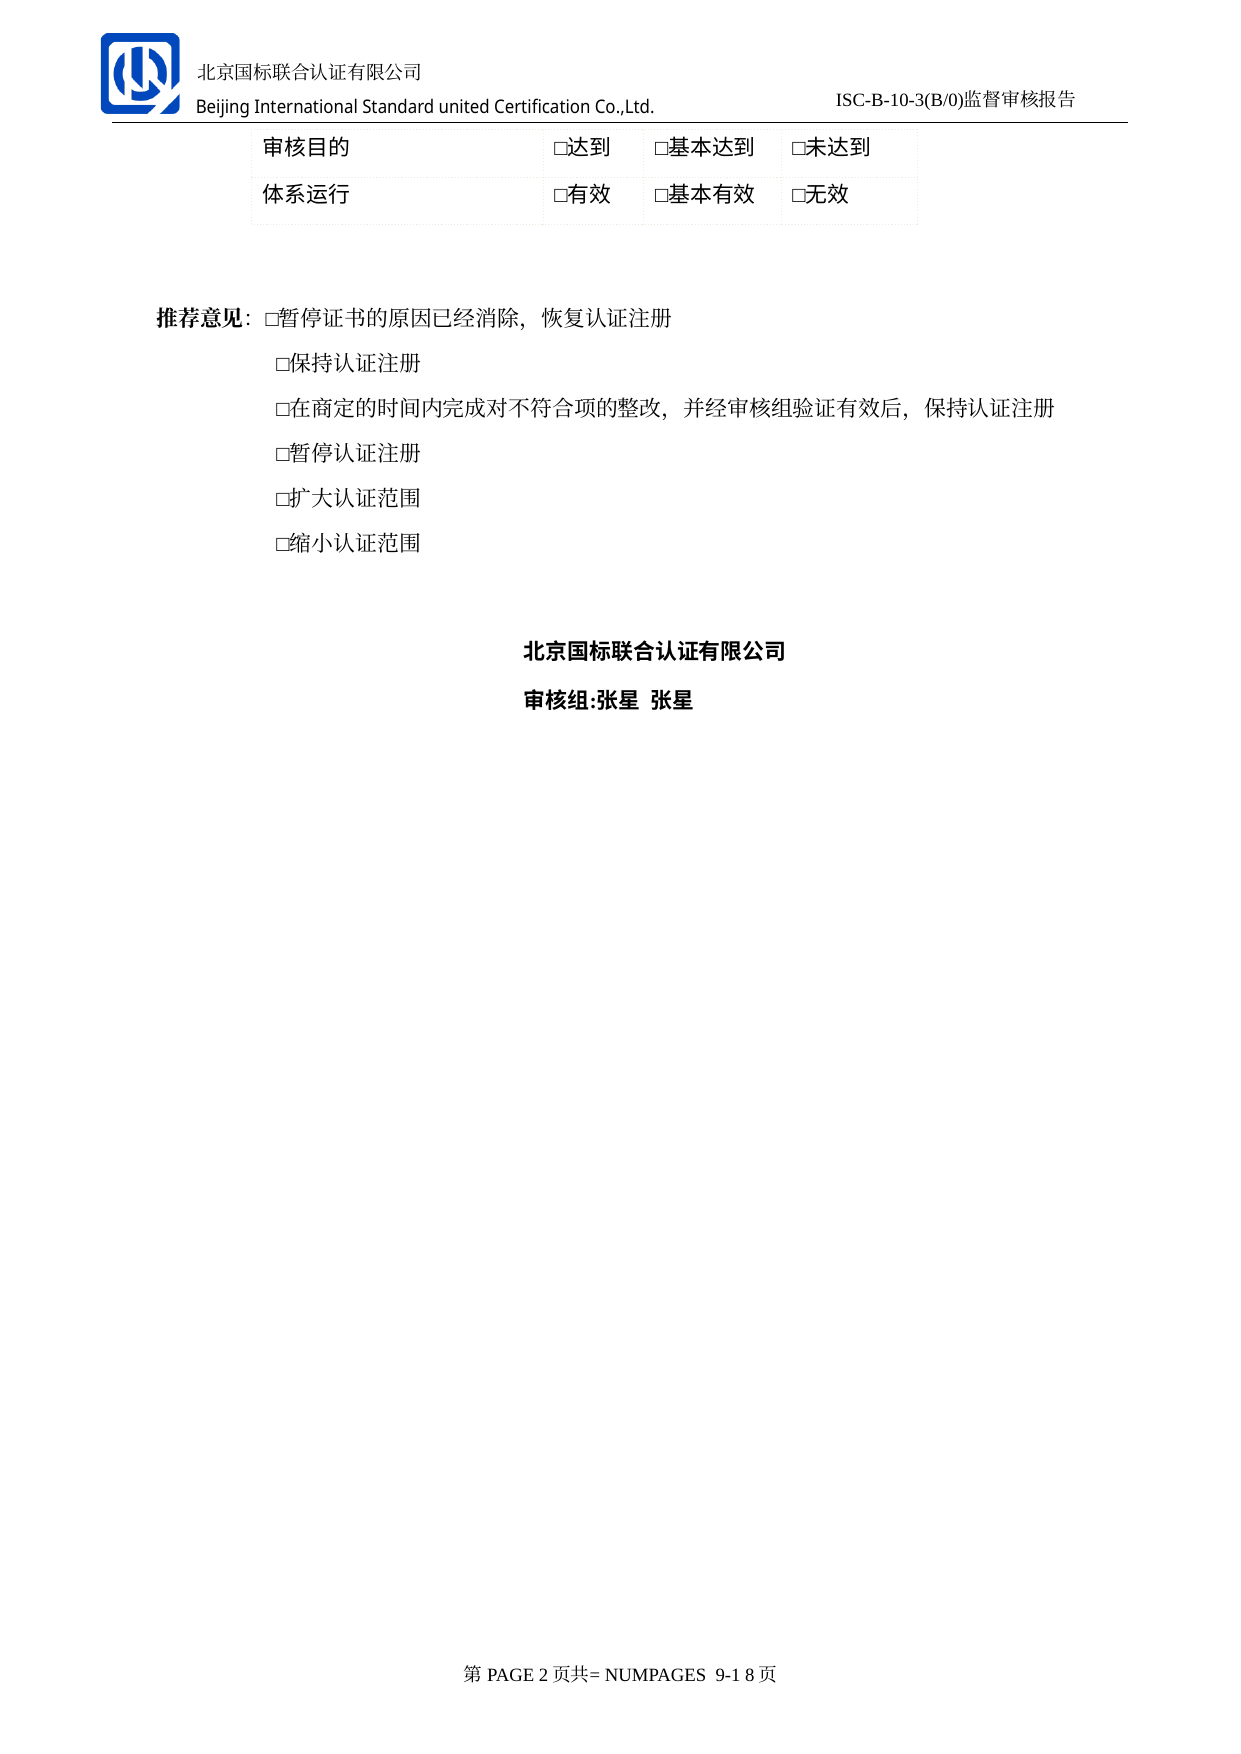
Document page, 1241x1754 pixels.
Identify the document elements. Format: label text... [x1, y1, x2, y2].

text □保持认证注册 [112, 347, 1128, 379]
text 北京国标联合认证有限公司 [112, 634, 1128, 666]
table_cell □基本达到 [644, 129, 781, 176]
table_cell 体系运行 [251, 176, 543, 224]
text □缩小认证范围 [112, 527, 1128, 560]
text □暂停认证注册 [112, 437, 1128, 470]
table_cell □未达到 [781, 129, 917, 176]
text 审核组:张星 张星 [112, 683, 1128, 715]
picture [100, 33, 180, 114]
table_cell 审核目的 [251, 129, 543, 176]
table_cell □达到 [543, 129, 644, 176]
table_cell □有效 [543, 176, 644, 224]
table_cell □无效 [781, 176, 917, 224]
text 推荐意见：□暂停证书的原因已经消除，恢复认证注册 [112, 302, 1128, 334]
table_cell □基本有效 [644, 176, 781, 224]
text □在商定的时间内完成对不符合项的整改，并经审核组验证有效后，保持认证注册 [112, 392, 1128, 424]
text □扩大认证范围 [112, 482, 1128, 515]
